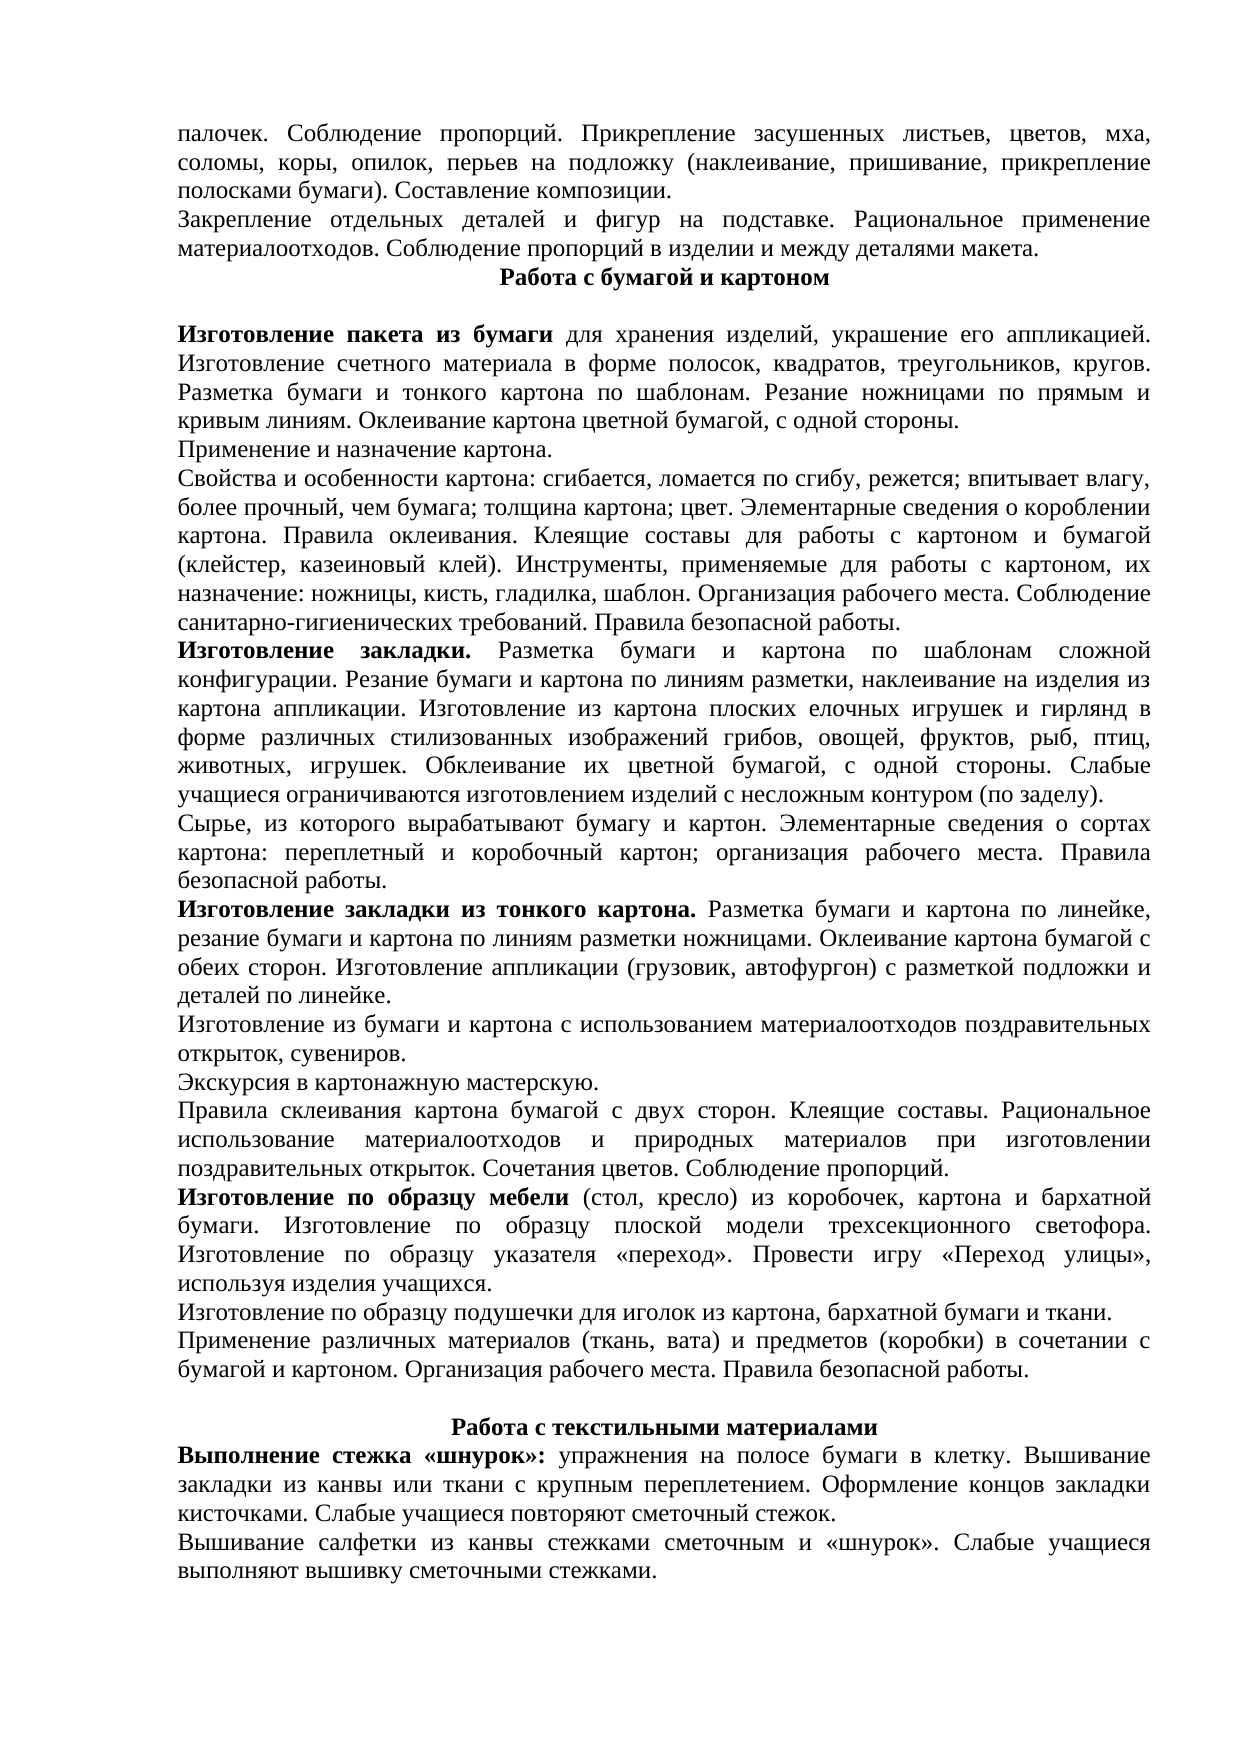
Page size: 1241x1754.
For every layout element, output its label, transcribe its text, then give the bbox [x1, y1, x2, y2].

text Изготовление пакета из бумаги для хранения изделий, украшение его аппликацией. Изготовление счетного материала в форме полосок, квадратов, треугольников, кругов. Разметка бумаги и тонкого картона по шаблонам. Резание ножницами по прямым и кривым линиям. Оклеивание картона цветной бумагой, с одной стороны. [177, 319, 1152, 434]
text Изготовление по образцу мебели (стол, кресло) из коробочек, картона и бархатной бумаги. Изготовление по образцу плоской модели трехсекционного светофора. Изготовление по образцу указателя «переход». Провести игру «Переход улицы», используя изделия учащихся. [177, 1182, 1152, 1297]
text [177, 118, 1152, 204]
text Выполнение стежка «шнурок»: упражнения на полосе бумаги в клетку. Вышивание закладки из канвы или ткани с крупным переплетением. Оформление концов закладки кисточками. Слабые учащиеся повторяют сметочный стежок. [177, 1441, 1152, 1527]
text Изготовление закладки. Разметка бумаги и картона по шаблонам сложной конфигурации. Резание бумаги и картона по линиям разметки, наклеивание на изделия из картона аппликации. Изготовление из картона плоских елочных игрушек и гирлянд в форме различных стилизованных изображений грибов, овощей, фруктов, рыб, птиц, животных, игрушек. Обклеивание их цветной бумагой, с одной стороны. Слабые учащиеся ограничиваются изготовлением изделий с несложным контуром (по заделу). [177, 636, 1152, 808]
text Вышивание салфетки из канвы стежками сметочным и «шнурок». Слабые учащиеся выполняют вышивку сметочными стежками. [177, 1527, 1152, 1584]
text Свойства и особенности картона: сгибается, ломается по сгибу, режется; впитывает влагу, более прочный, чем бумага; толщина картона; цвет. Элементарные сведения о короблении картона. Правила оклеивания. Клеящие составы для работы с картоном и бумагой (клейстер, казеиновый клей). Инструменты, применяемые для работы с картоном, их назначение: ножницы, кисть, гладилка, шаблон. Организация рабочего места. Соблюдение санитарно-гигиенических требований. Правила безопасной работы. [177, 463, 1152, 636]
text Правила склеивания картона бумагой с двух сторон. Клеящие составы. Рациональное использование материалоотходов и природных материалов при изготовлении поздравительных открыток. Сочетания цветов. Соблюдение пропорций. [177, 1096, 1152, 1182]
text Изготовление из бумаги и картона с использованием материалоотходов поздравительных открыток, сувениров. [177, 1009, 1152, 1067]
text Применение и назначение картона. [177, 434, 1152, 463]
text Работа с бумагой и картоном [177, 262, 1152, 291]
text Экскурсия в картонажную мастерскую. [177, 1067, 1152, 1096]
text Работа с текстильными материалами [177, 1412, 1152, 1441]
text Сырье, из которого вырабатывают бумагу и картон. Элементарные сведения о сортах картона: переплетный и коробочный картон; организация рабочего места. Правила безопасной работы. [177, 808, 1152, 894]
text Закрепление отдельных деталей и фигур на подставке. Рациональное применение материалоотходов. Соблюдение пропорций в изделии и между деталями макета. [177, 204, 1152, 262]
text Изготовление закладки из тонкого картона. Разметка бумаги и картона по линейке, резание бумаги и картона по линиям разметки ножницами. Оклеивание картона бумагой с обеих сторон. Изготовление аппликации (грузовик, автофургон) с разметкой подложки и деталей по линейке. [177, 894, 1152, 1009]
text Применение различных материалов (ткань, вата) и предметов (коробки) в сочетании с бумагой и картоном. Организация рабочего места. Правила безопасной работы. [177, 1326, 1152, 1383]
text Изготовление по образцу подушечки для иголок из картона, бархатной бумаги и ткани. [177, 1297, 1152, 1326]
